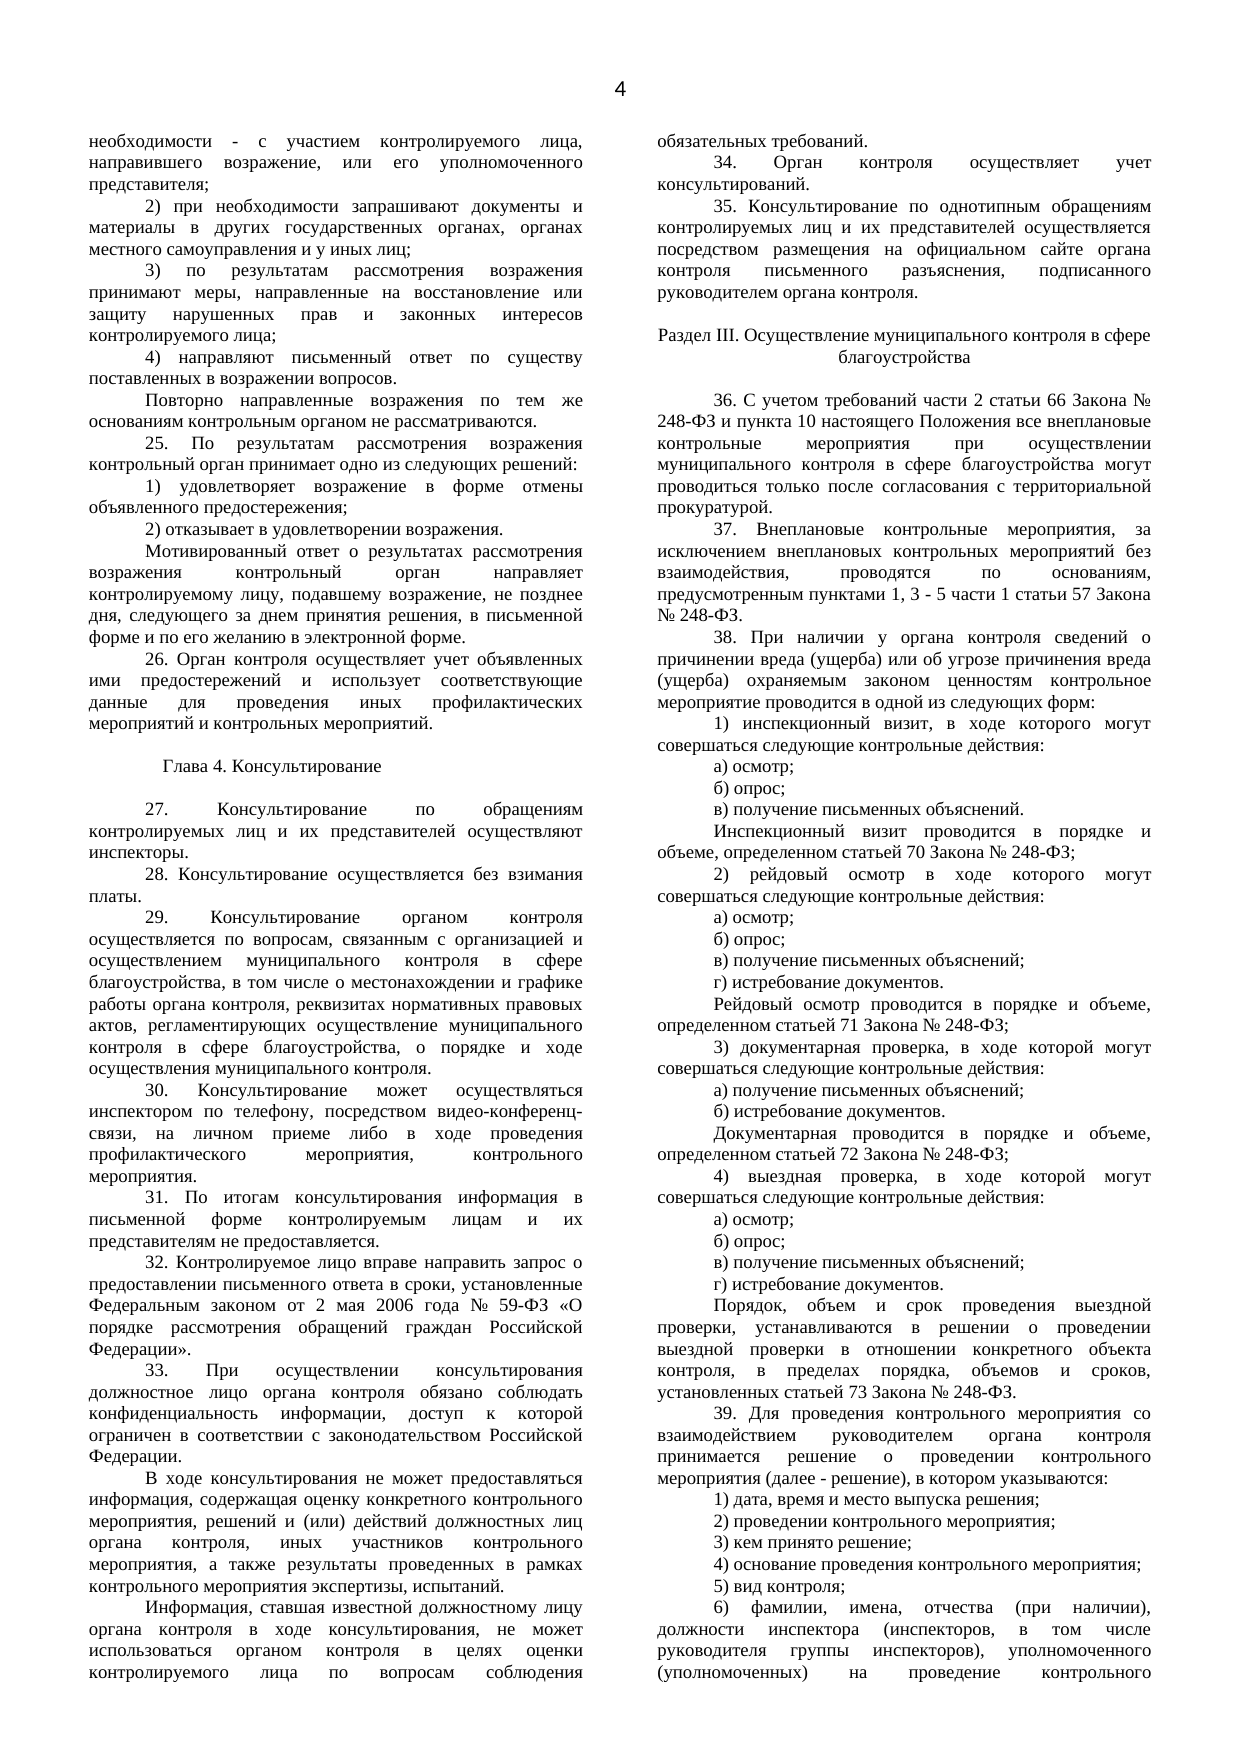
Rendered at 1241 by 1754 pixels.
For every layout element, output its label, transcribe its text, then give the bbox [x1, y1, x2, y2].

text Документарная проводится в порядке и объеме, определенном статьей 72 Закона № 248-ФЗ; [657, 1122, 1152, 1165]
text а) осмотр; [657, 755, 1152, 777]
text б) опрос; [657, 928, 1152, 949]
text в) получение письменных объяснений; [657, 1251, 1152, 1273]
text Рейдовый осмотр проводится в порядке и объеме, определенном статьей 71 Закона № 248-ФЗ; [657, 992, 1152, 1036]
text 5) вид контроля; [657, 1574, 1152, 1596]
title Раздел III. Осуществление муниципального контроля в сфере благоустройства [657, 324, 1152, 367]
text в) получение письменных объяснений; [657, 949, 1152, 971]
text 2) проведении контрольного мероприятия; [657, 1510, 1152, 1531]
text в) получение письменных объяснений. [657, 798, 1152, 820]
text 2) при необходимости запрашивают документы и материалы в других государственных органах, органах местного самоуправления и у иных лиц; [89, 194, 583, 259]
text 38. При наличии у органа контроля сведений о причинении вреда (ущерба) или об угрозе причинения вреда (ущерба) охраняемым законом ценностям контрольное мероприятие проводится в одной из следующих форм: [657, 626, 1152, 712]
text 27. Консультирование по обращениям контролируемых лиц и их представителей осуществляют инспекторы. [89, 798, 583, 863]
text Порядок, объем и срок проведения выездной проверки, устанавливаются в решении о проведении выездной проверки в отношении конкретного объекта контроля, в пределах порядка, объемов и сроков, установленных статьей 73 Закона № 248-ФЗ. [657, 1294, 1152, 1402]
text б) опрос; [657, 1229, 1152, 1251]
text б) опрос; [657, 777, 1152, 798]
text 3) кем принято решение; [657, 1531, 1152, 1553]
text 4) основание проведения контрольного мероприятия; [657, 1553, 1152, 1574]
text а) получение письменных объяснений; [657, 1079, 1152, 1100]
text 35. Консультирование по однотипным обращениям контролируемых лиц и их представителей осуществляется посредством размещения на официальном сайте органа контроля письменного разъяснения, подписанного руководителем органа контроля. [657, 194, 1152, 302]
text В ходе консультирования не может предоставляться информация, содержащая оценку конкретного контрольного мероприятия, решений и (или) действий должностных лиц органа контроля, иных участников контрольного мероприятия, а также результаты проведенных в рамках контрольного мероприятия экспертизы, испытаний. [89, 1467, 583, 1596]
text 2) отказывает в удовлетворении возражения. [89, 518, 583, 539]
text 26. Орган контроля осуществляет учет объявленных ими предостережений и использует соответствующие данные для проведения иных профилактических мероприятий и контрольных мероприятий. [89, 647, 583, 734]
title Глава 4. Консультирование [89, 755, 583, 777]
text 34. Орган контроля осуществляет учет консультирований. [657, 151, 1152, 194]
text 39. Для проведения контрольного мероприятия со взаимодействием руководителем органа контроля принимается решение о проведении контрольного мероприятия (далее - решение), в котором указываются: [657, 1402, 1152, 1488]
text 4) выездная проверка, в ходе которой могут совершаться следующие контрольные действия: [657, 1165, 1152, 1208]
text 36. С учетом требований части 2 статьи 66 Закона № 248-ФЗ и пункта 10 настоящего Положения все внеплановые контрольные мероприятия при осуществлении муниципального контроля в сфере благоустройства могут проводиться только после согласования с территориальной прокуратурой. [657, 389, 1152, 518]
text 25. По результатам рассмотрения возражения контрольный орган принимает одно из следующих решений: [89, 432, 583, 475]
text 29. Консультирование органом контроля осуществляется по вопросам, связанным с организацией и осуществлением муниципального контроля в сфере благоустройства, в том числе о местонахождении и графике работы органа контроля, реквизитах нормативных правовых актов, регламентирующих осуществление муниципального контроля в сфере благоустройства, о порядке и ходе осуществления муниципального контроля. [89, 906, 583, 1079]
text а) осмотр; [657, 1208, 1152, 1229]
text Инспекционный визит проводится в порядке и объеме, определенном статьей 70 Закона № 248-ФЗ; [657, 820, 1152, 863]
text 3) по результатам рассмотрения возражения принимают меры, направленные на восстановление или защиту нарушенных прав и законных интересов контролируемого лица; [89, 259, 583, 346]
text 1) инспекционный визит, в ходе которого могут совершаться следующие контрольные действия: [657, 712, 1152, 755]
text 31. По итогам консультирования информация в письменной форме контролируемым лицам и их представителям не предоставляется. [89, 1186, 583, 1251]
text г) истребование документов. [657, 1273, 1152, 1294]
text 33. При осуществлении консультирования должностное лицо органа контроля обязано соблюдать конфиденциальность информации, доступ к которой ограничен в соответствии с законодательством Российской Федерации. [89, 1359, 583, 1467]
text 37. Внеплановые контрольные мероприятия, за исключением внеплановых контрольных мероприятий без взаимодействия, проводятся по основаниям, предусмотренным пунктами 1, 3 - 5 части 1 статьи 57 Закона № 248-ФЗ. [657, 518, 1152, 626]
text 30. Консультирование может осуществляться инспектором по телефону, посредством видео-конференц-связи, на личном приеме либо в ходе проведения профилактического мероприятия, контрольного мероприятия. [89, 1079, 583, 1186]
text 32. Контролируемое лицо вправе направить запрос о предоставлении письменного ответа в сроки, установленные Федеральным законом от 2 мая 2006 года № 59-ФЗ «О порядке рассмотрения обращений граждан Российской Федерации». [89, 1251, 583, 1359]
text Повторно направленные возражения по тем же основаниям контрольным органом не рассматриваются. [89, 389, 583, 432]
text Мотивированный ответ о результатах рассмотрения возражения контрольный орган направляет контролируемому лицу, подавшему возражение, не позднее дня, следующего за днем принятия решения, в письменной форме и по его желанию в электронной форме. [89, 539, 583, 647]
text 28. Консультирование осуществляется без взимания платы. [89, 863, 583, 906]
text 1) дата, время и место выпуска решения; [657, 1488, 1152, 1510]
text б) истребование документов. [657, 1100, 1152, 1122]
text г) истребование документов. [657, 971, 1152, 992]
text а) осмотр; [657, 906, 1152, 928]
text 3) документарная проверка, в ходе которой могут совершаться следующие контрольные действия: [657, 1036, 1152, 1079]
text 2) рейдовый осмотр в ходе которого могут совершаться следующие контрольные действия: [657, 863, 1152, 906]
text Информация, ставшая известной должностному лицу органа контроля в ходе консультирования, не может использоваться органом контроля в целях оценки контролируемого лица по вопросам соблюдения обязательных требований. [89, 1596, 583, 1682]
text 1) удовлетворяет возражение в форме отмены объявленного предостережения; [89, 475, 583, 518]
text 4) направляют письменный ответ по существу поставленных в возражении вопросов. [89, 346, 583, 389]
